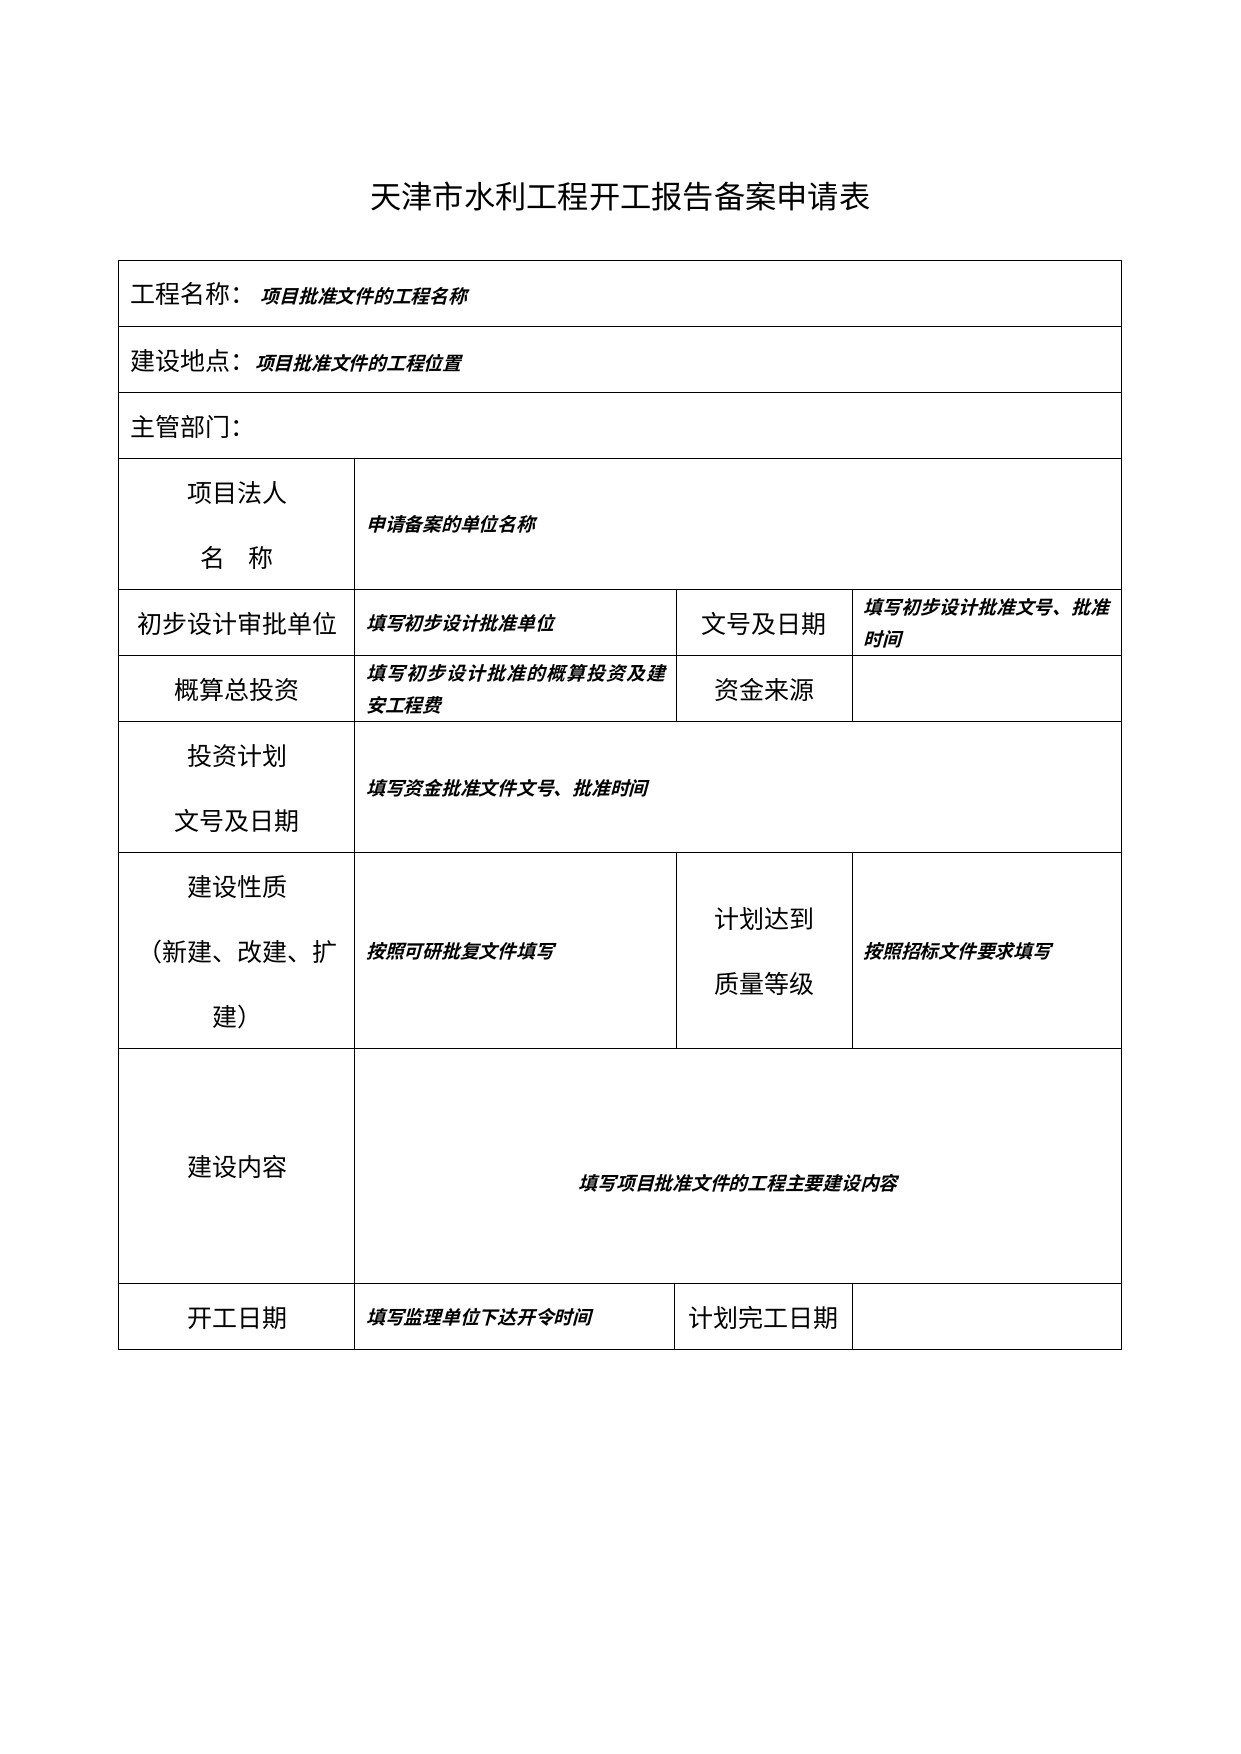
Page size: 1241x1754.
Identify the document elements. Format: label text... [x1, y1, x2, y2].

table_cell [853, 1284, 1121, 1349]
table_cell 主管部门： [119, 393, 1121, 458]
table_cell 申请备案的单位名称 [355, 459, 1121, 589]
table_cell 概算总投资 [119, 656, 354, 721]
table_cell 填写资金批准文件文号、批准时间 [355, 722, 1121, 852]
table_cell 填写项目批准文件的工程主要建设内容 [355, 1049, 1121, 1283]
table_cell 计划达到 质量等级 [677, 853, 852, 1048]
table_cell 按照可研批复文件填写 [355, 853, 676, 1048]
table_cell 建设性质 （新建、改建、扩建） [119, 853, 354, 1048]
table_cell 文号及日期 [677, 590, 852, 655]
table_cell 填写初步设计批准单位 [355, 590, 676, 655]
table_cell 计划完工日期 [675, 1284, 852, 1349]
table_cell 投资计划 文号及日期 [119, 722, 354, 852]
table_cell [853, 656, 1121, 721]
table_cell 按照招标文件要求填写 [853, 853, 1121, 1048]
table_cell 填写初步设计批准的概算投资及建安工程费 [355, 656, 676, 721]
table_cell 开工日期 [119, 1284, 354, 1349]
table_cell 项目法人 名 称 [119, 459, 354, 589]
table_header 工程名称： 项目批准文件的工程名称 [119, 261, 1121, 326]
table_cell 填写初步设计批准文号、批准时间 [853, 590, 1121, 655]
table_cell 初步设计审批单位 [119, 590, 354, 655]
table_cell 填写监理单位下达开令时间 [355, 1284, 674, 1349]
table_cell 建设地点：项目批准文件的工程位置 [119, 327, 1121, 392]
table_cell 建设内容 [119, 1049, 354, 1283]
table_cell 资金来源 [677, 656, 852, 721]
text 天津市水利工程开工报告备案申请表 [187, 162, 1053, 227]
